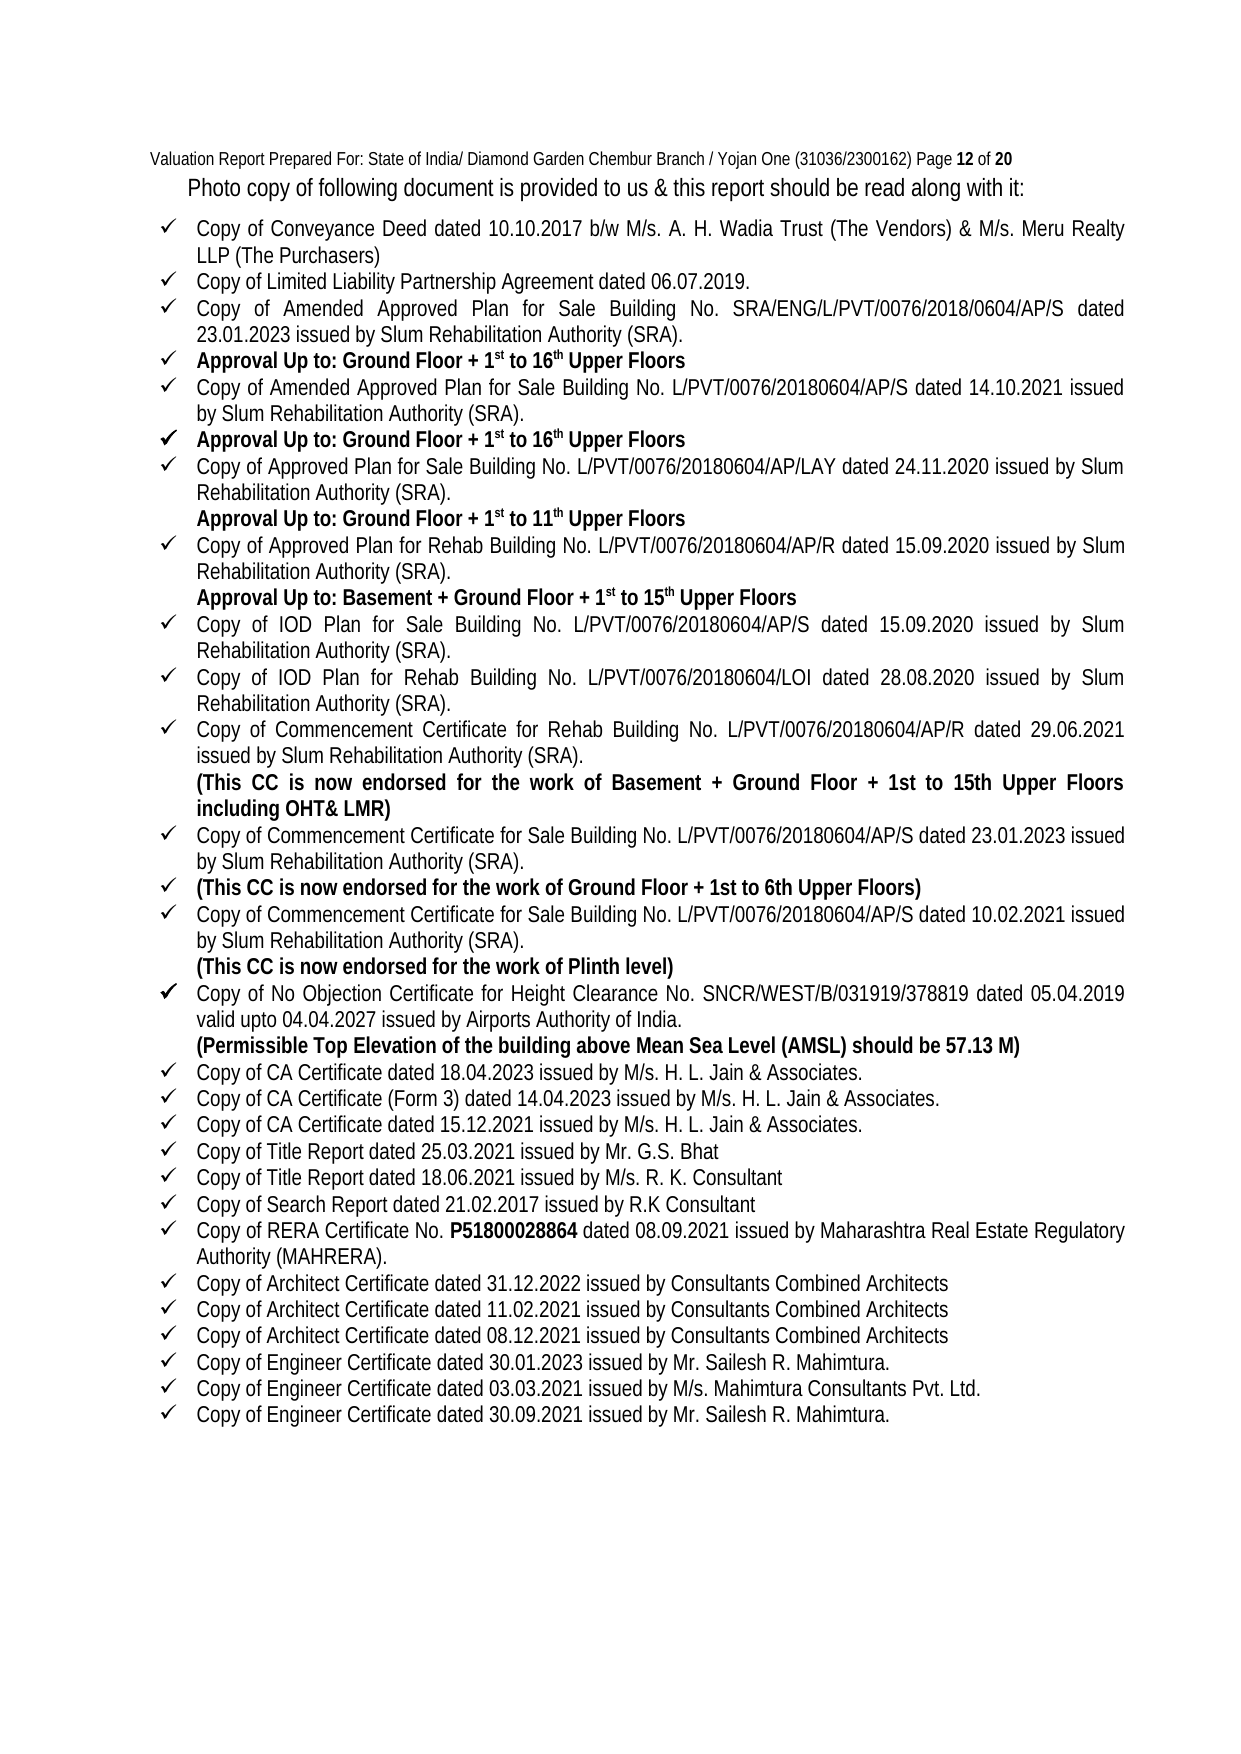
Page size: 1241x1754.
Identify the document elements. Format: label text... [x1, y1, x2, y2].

table_header Copy of Conveyance Deed dated 10.10.2017 b/w M/s. A. H. Wadia Trust (The Vendors) & M/s. Meru Realty LLP (The Purchasers) [148, 215, 1136, 268]
table_cell Copy of Approved Plan for Rehab Building No. L/PVT/0076/20180604/AP/R dated 15.09.2020 issued by Slum Rehabilitation Authority (SRA). Approval Up to: Basement + Ground Floor + 1st to 15th Upper Floors [148, 532, 1136, 611]
table_cell Copy of Commencement Certificate for Sale Building No. L/PVT/0076/20180604/AP/S dated 23.01.2023 issued by Slum Rehabilitation Authority (SRA). (This CC is now endorsed for the work of Ground Floor + 1st to 6th Upper Floors) [148, 822, 1136, 901]
table_cell Copy of Architect Certificate dated 11.02.2021 issued by Consultants Combined Architects [148, 1296, 1136, 1322]
table_cell Copy of Architect Certificate dated 08.12.2021 issued by Consultants Combined Architects [148, 1322, 1136, 1349]
table_cell Copy of Title Report dated 25.03.2021 issued by Mr. G.S. Bhat [148, 1138, 1136, 1164]
table_cell Copy of Title Report dated 18.06.2021 issued by M/s. R. K. Consultant [148, 1164, 1136, 1191]
table_cell Copy of IOD Plan for Rehab Building No. L/PVT/0076/20180604/LOI dated 28.08.2020 issued by Slum Rehabilitation Authority (SRA). [148, 664, 1136, 716]
table_cell Copy of Engineer Certificate dated 03.03.2021 issued by M/s. Mahimtura Consultants Pvt. Ltd. [148, 1375, 1136, 1401]
table_cell Copy of Approved Plan for Sale Building No. L/PVT/0076/20180604/AP/LAY dated 24.11.2020 issued by Slum Rehabilitation Authority (SRA). Approval Up to: Ground Floor + 1st to 11th Upper Floors [148, 453, 1136, 532]
table_cell Copy of CA Certificate (Form 3) dated 14.04.2023 issued by M/s. H. L. Jain & Associates. [148, 1085, 1136, 1111]
table_cell Copy of Engineer Certificate dated 30.01.2023 issued by Mr. Sailesh R. Mahimtura. [148, 1349, 1136, 1375]
table_cell Copy of Architect Certificate dated 31.12.2022 issued by Consultants Combined Architects [148, 1270, 1136, 1296]
table_cell Copy of IOD Plan for Sale Building No. L/PVT/0076/20180604/AP/S dated 15.09.2020 issued by Slum Rehabilitation Authority (SRA). [148, 611, 1136, 663]
table_cell Copy of Limited Liability Partnership Agreement dated 06.07.2019. [148, 268, 1136, 294]
table_cell Copy of Amended Approved Plan for Sale Building No. L/PVT/0076/20180604/AP/S dated 14.10.2021 issued by Slum Rehabilitation Authority (SRA). Approval Up to: Ground Floor + 1st to 16th Upper Floors [148, 374, 1136, 453]
table_cell Copy of CA Certificate dated 18.04.2023 issued by M/s. H. L. Jain & Associates. [148, 1059, 1136, 1085]
table_cell Copy of RERA Certificate No. P51800028864 dated 08.09.2021 issued by Maharashtra Real Estate Regulatory Authority (MAHRERA). [148, 1217, 1136, 1269]
table_cell Copy of Commencement Certificate for Sale Building No. L/PVT/0076/20180604/AP/S dated 10.02.2021 issued by Slum Rehabilitation Authority (SRA). (This CC is now endorsed for the work of Plinth level) [148, 901, 1136, 980]
table_cell Copy of Search Report dated 21.02.2017 issued by R.K Consultant [148, 1191, 1136, 1217]
table_cell Copy of Amended Approved Plan for Sale Building No. SRA/ENG/L/PVT/0076/2018/0604/AP/S dated 23.01.2023 issued by Slum Rehabilitation Authority (SRA). Approval Up to: Ground Floor + 1st to 16th Upper Floors [148, 295, 1136, 373]
text Photo copy of following document is provided to us & this report should be read along with it: [187, 174, 1090, 202]
table_cell Copy of No Objection Certificate for Height Clearance No. SNCR/WEST/B/031919/378819 dated 05.04.2019 valid upto 04.04.2027 issued by Airports Authority of India. (Permissible Top Elevation of the building above Mean Sea Level (AMSL) should be 57.13 M) [148, 980, 1136, 1059]
table_cell Copy of Engineer Certificate dated 30.09.2021 issued by Mr. Sailesh R. Mahimtura. [148, 1401, 1136, 1428]
table_cell Copy of CA Certificate dated 15.12.2021 issued by M/s. H. L. Jain & Associates. [148, 1111, 1136, 1138]
table_cell Copy of Commencement Certificate for Rehab Building No. L/PVT/0076/20180604/AP/R dated 29.06.2021 issued by Slum Rehabilitation Authority (SRA). (This CC is now endorsed for the work of Basement + Ground Floor + 1st to 15th Upper Floors including OHT& LMR) [148, 716, 1136, 822]
